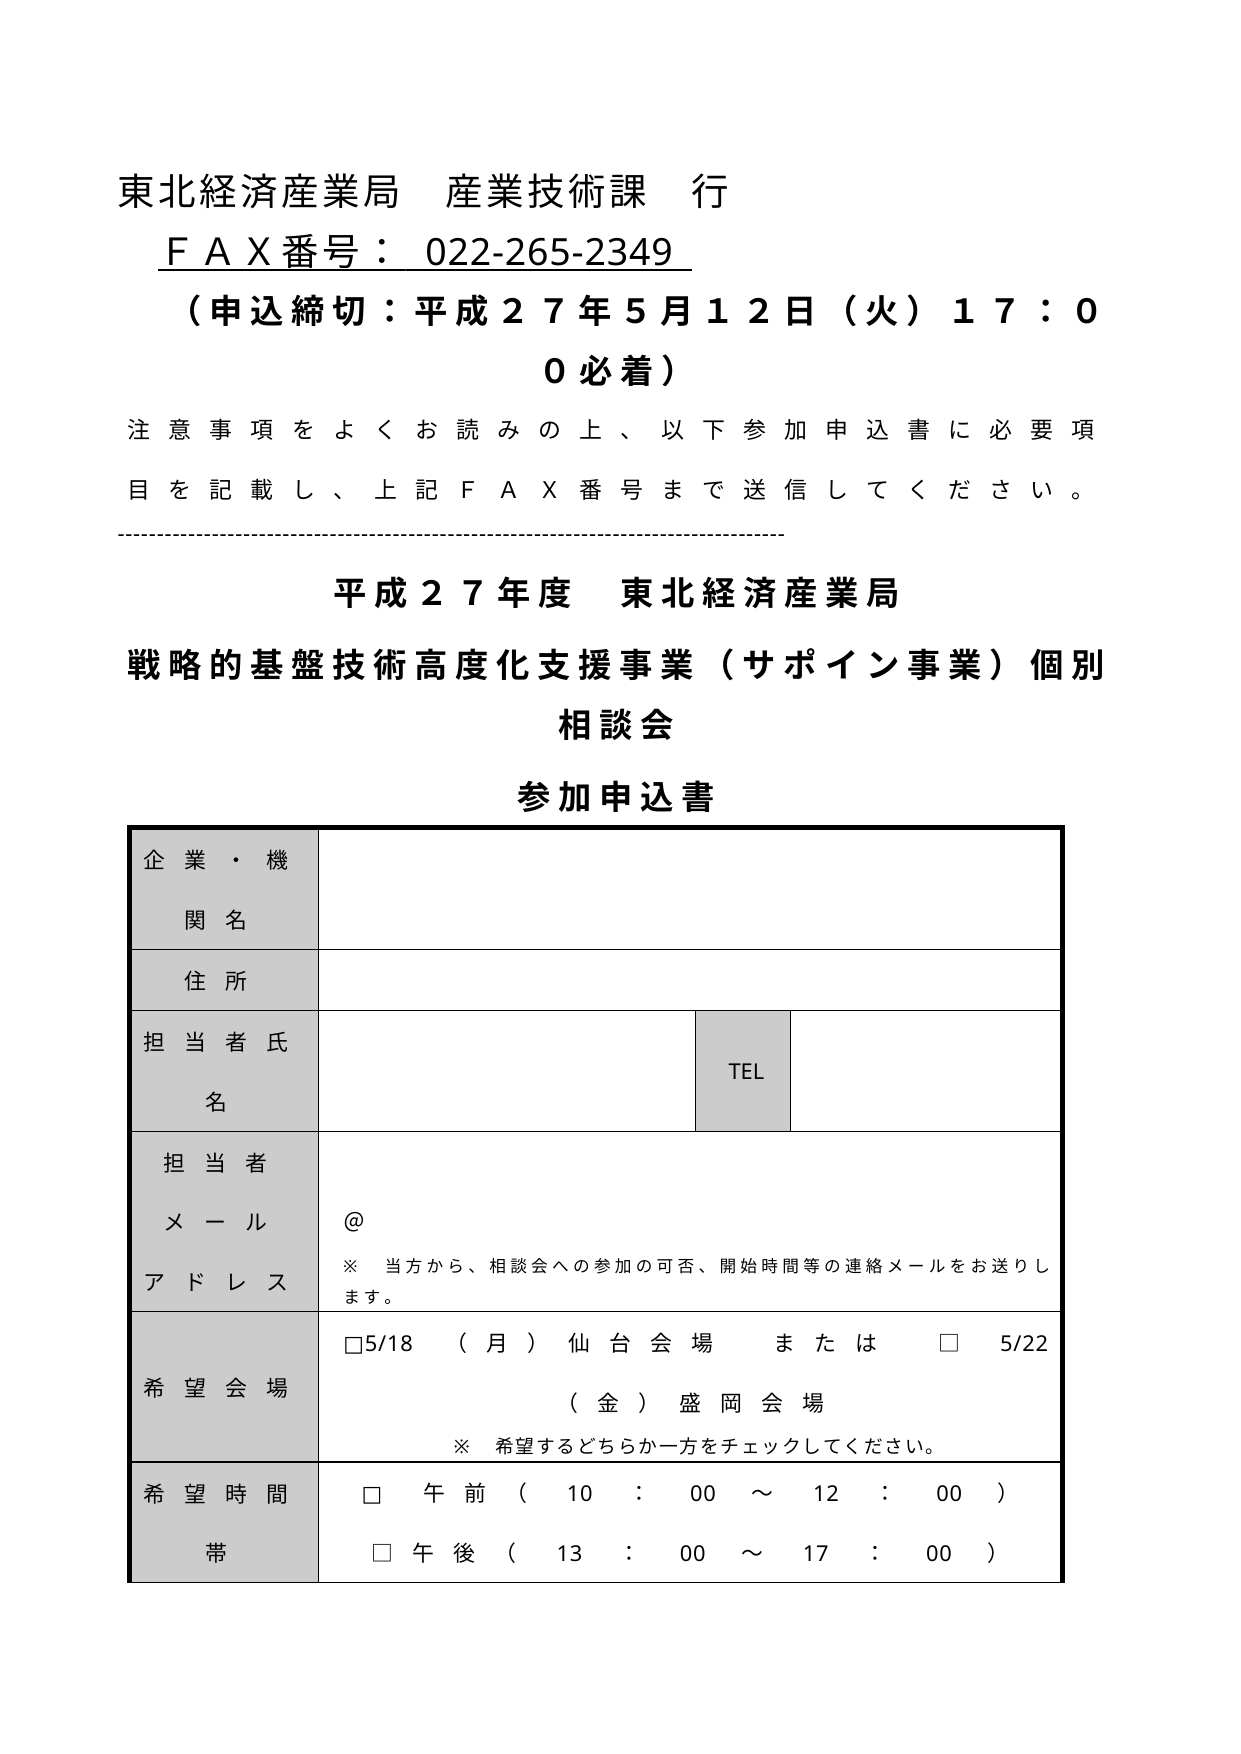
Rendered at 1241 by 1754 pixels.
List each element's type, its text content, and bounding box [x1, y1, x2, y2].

table_cell 住所 [132, 950, 318, 1010]
text 参加申込書 [117, 765, 1123, 825]
table_header 企業・機関名 [132, 830, 318, 949]
table_cell 希望会場 [132, 1312, 318, 1461]
table_cell TEL [696, 1011, 790, 1131]
table_cell [319, 1011, 695, 1131]
table_header [319, 830, 1060, 949]
table_cell ＠ ※当方から、相談会への参加の可否、開始時間等の連絡メールをお送りします。 [319, 1132, 1060, 1311]
text 戦略的基盤技術高度化支援事業（サポイン事業）個別相談会 [117, 633, 1123, 752]
text 東北経済産業局 産業技術課 行 [117, 159, 1123, 219]
table_cell [791, 1011, 1060, 1131]
table_cell 希望時間帯 [132, 1463, 318, 1582]
text ＦＡＸ番号：022-265-2349 [117, 219, 1123, 279]
text （申込締切：平成２７年５月１２日（火）１７：００必着） [117, 279, 1123, 399]
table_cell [319, 1463, 1060, 1582]
text 注意事項をよくお読みの上、以下参加申込書に必要項目を記載し、上記ＦＡＸ番号まで送信してください。 [117, 399, 1123, 518]
table_cell 担当者メール アドレス [132, 1132, 318, 1311]
table_cell 担当者氏名 [132, 1011, 318, 1131]
text ------------------------------------------------------------------------------------- [117, 518, 1123, 548]
table_cell [319, 950, 1060, 1010]
table_cell □5/18（月）仙台会場 または □5/22（金）盛岡会場 ※希望するどちらか一方をチェックしてください。 [319, 1312, 1060, 1461]
text 平成２７年度 東北経済産業局 [117, 561, 1123, 620]
